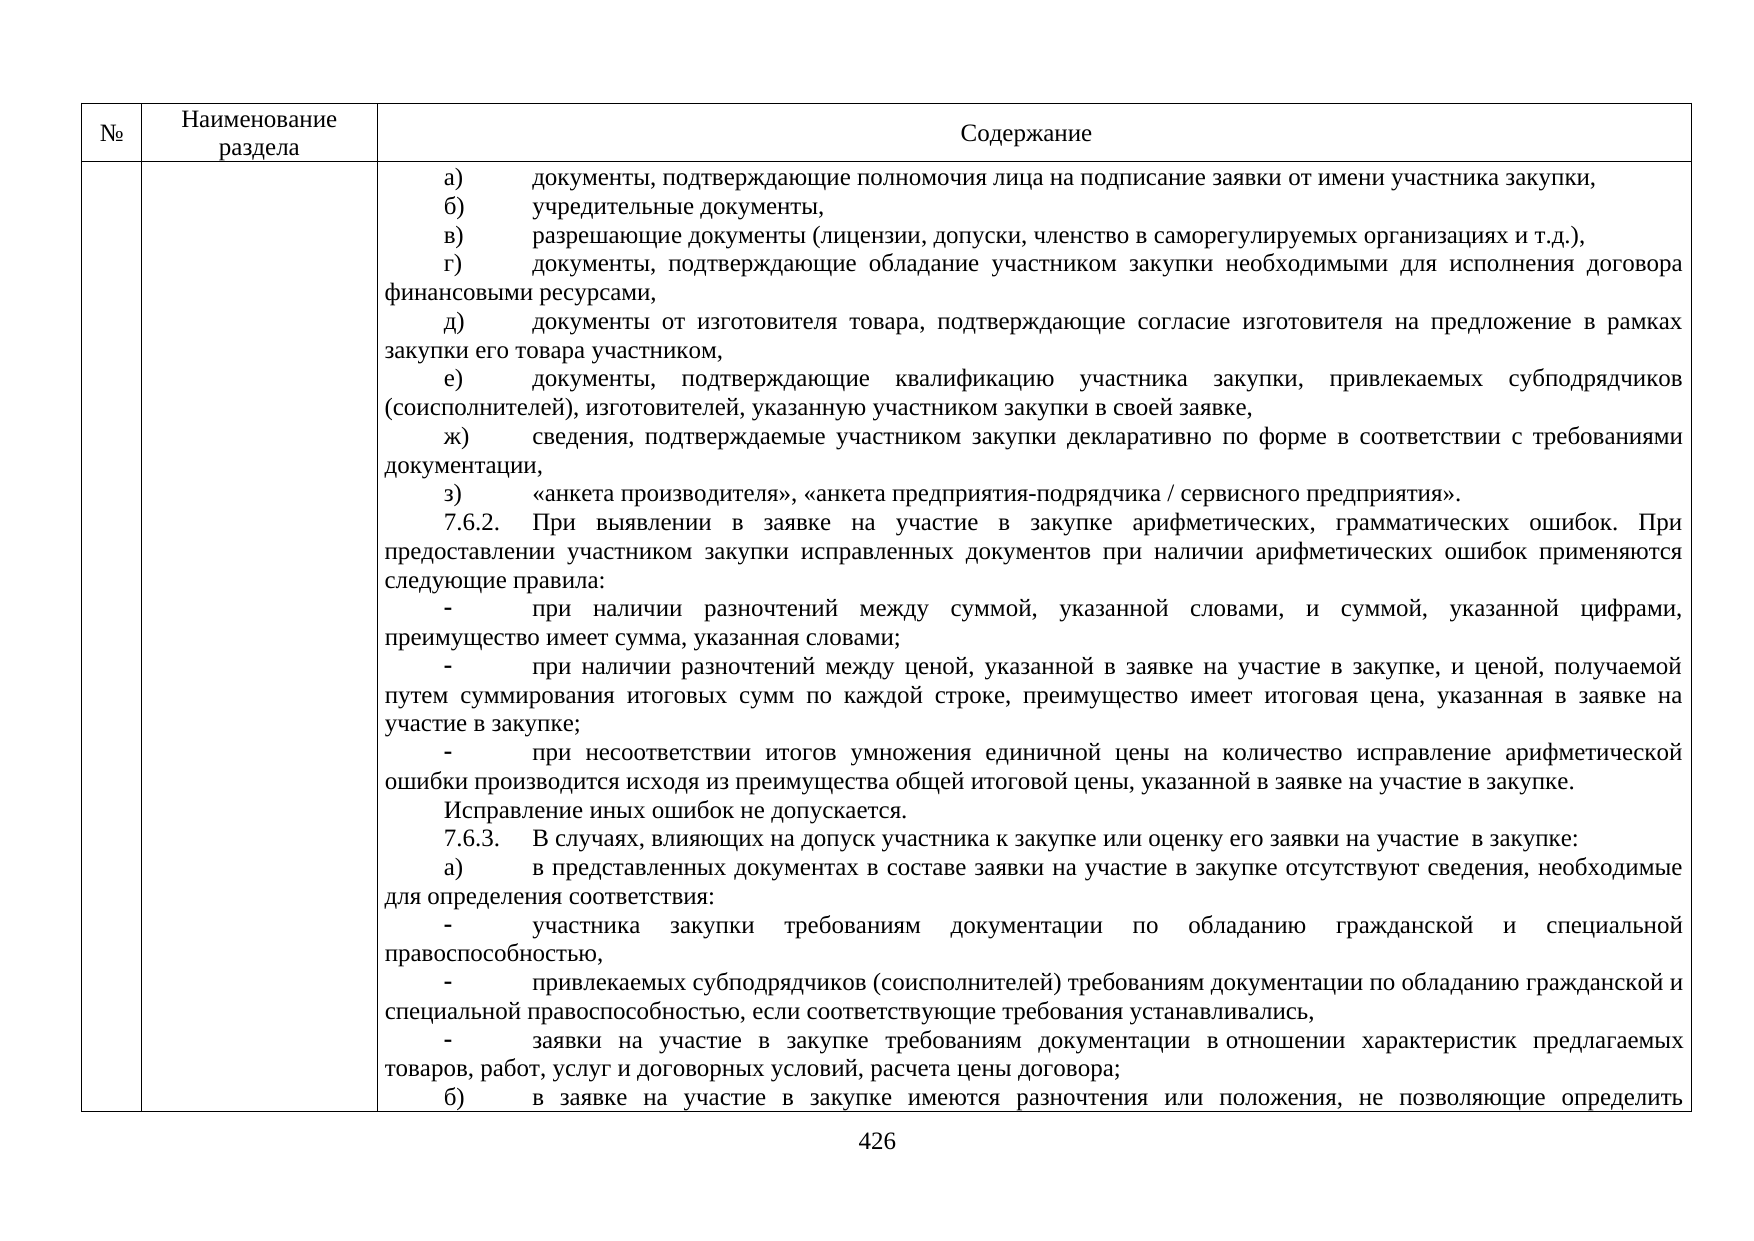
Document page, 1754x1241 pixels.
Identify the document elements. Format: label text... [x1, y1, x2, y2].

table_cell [378, 162, 1691, 1111]
table_cell [82, 162, 141, 1111]
table_header Наименование раздела [142, 104, 377, 161]
table_header № [82, 104, 141, 161]
table_header Содержание [378, 104, 1691, 161]
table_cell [142, 162, 377, 1111]
